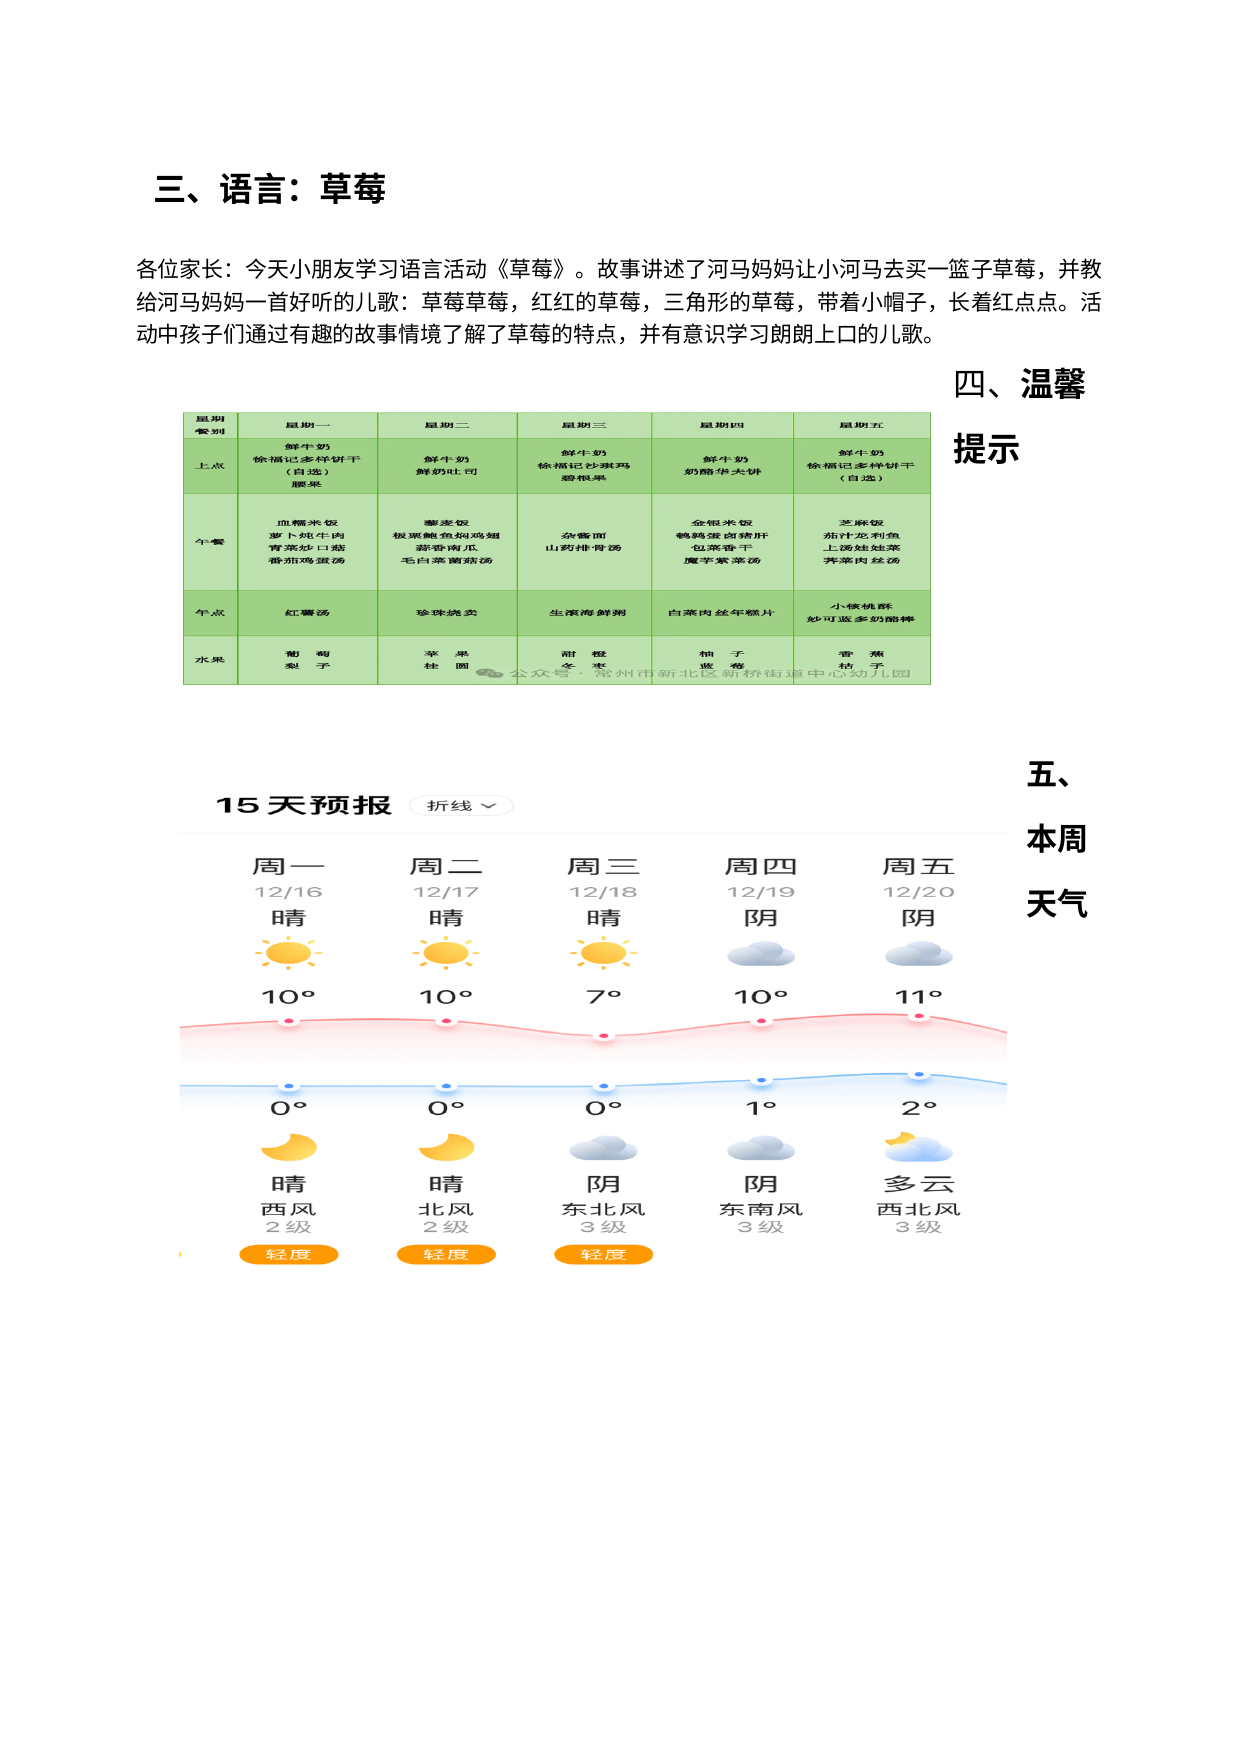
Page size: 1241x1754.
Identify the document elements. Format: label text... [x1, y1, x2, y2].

text 五、本周天气 [136, 739, 1104, 934]
list 三、语言：草莓 [136, 154, 1104, 219]
picture [179, 793, 1008, 1284]
list 四、温馨提示 [136, 349, 1104, 479]
list 各位家长：今天小朋友学习语言活动《草莓》。故事讲述了河马妈妈让小河马去买一篮子草莓，并教给河马妈妈一首好听的儿歌：草莓草莓，红红的草莓，三角形的草莓，带着小帽子，长着红点点。活动中孩子们通过有趣的故事情境了解了草莓的特点，并有意识学习朗朗上口的儿歌。 [136, 252, 1104, 349]
picture [179, 410, 935, 686]
